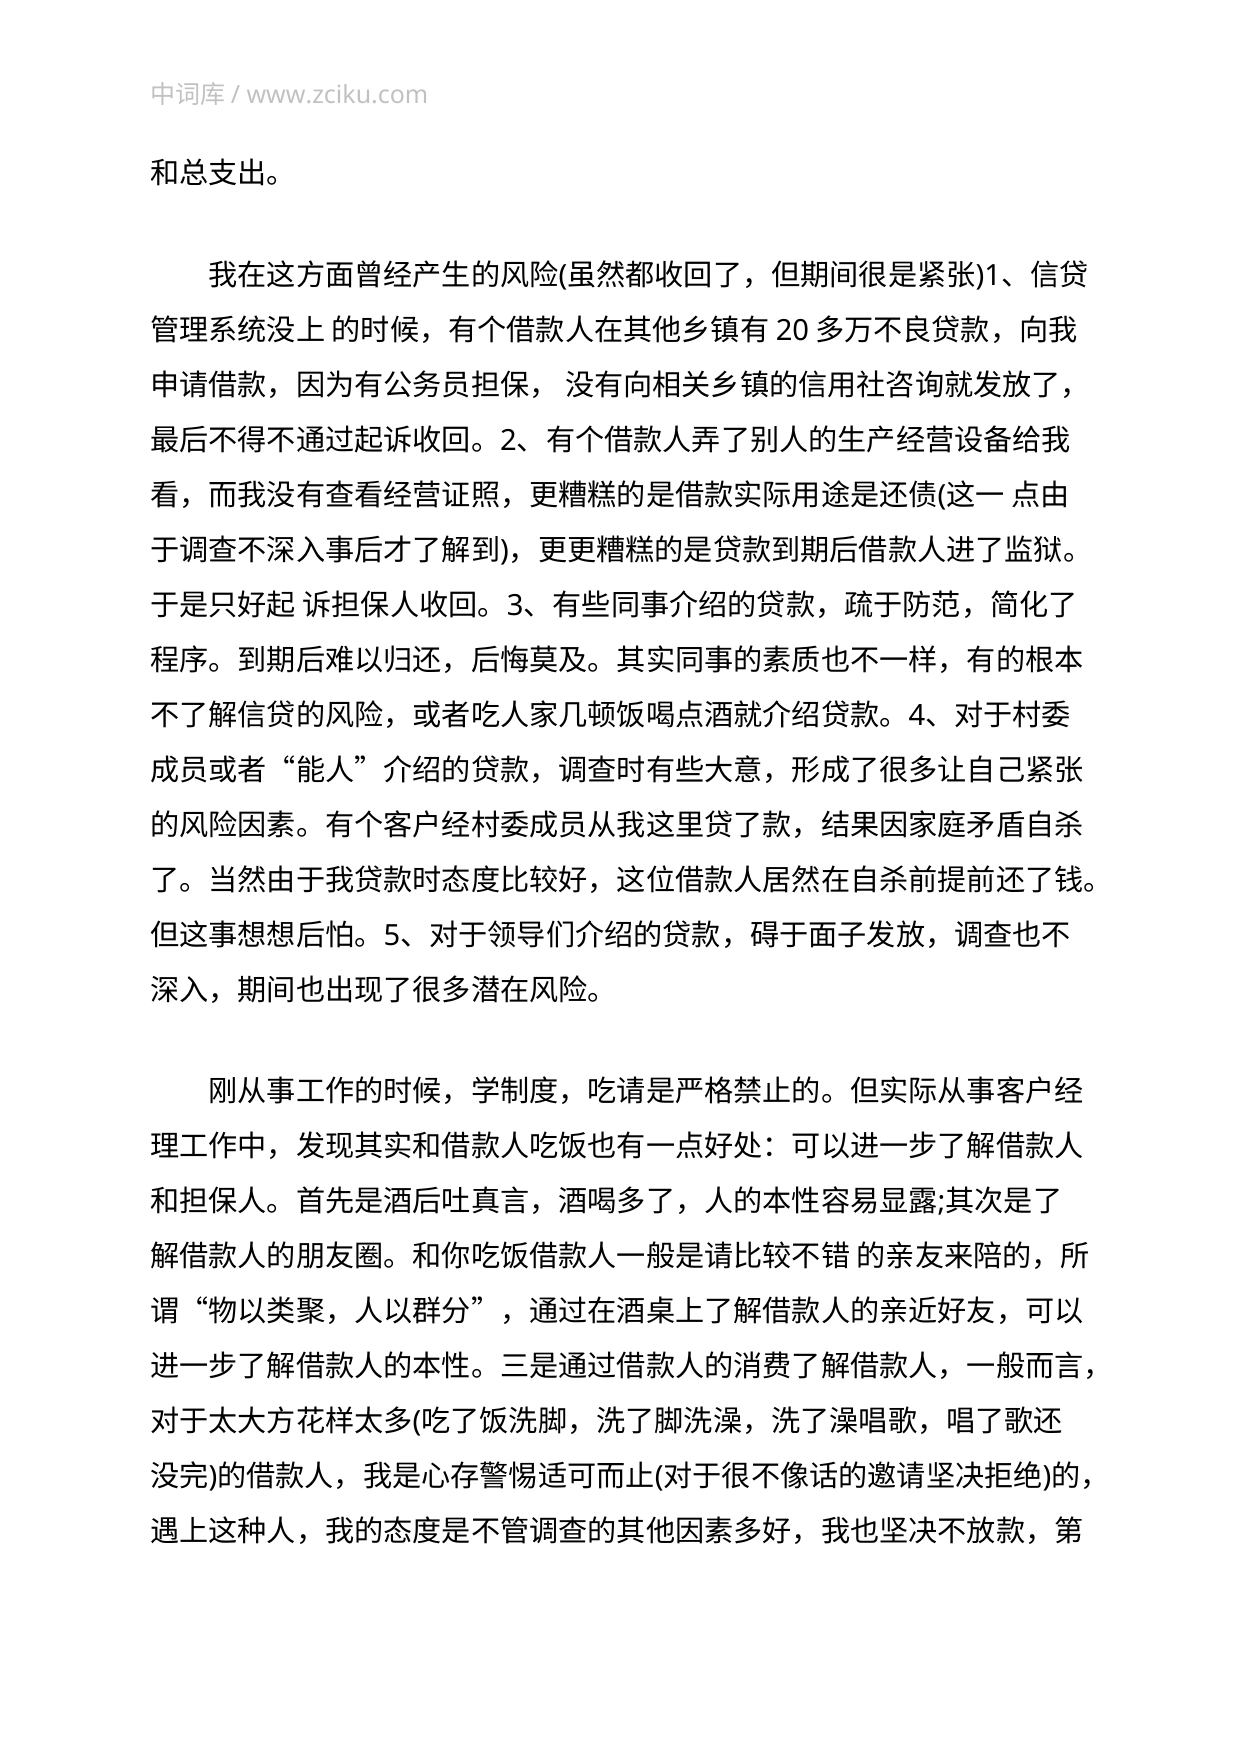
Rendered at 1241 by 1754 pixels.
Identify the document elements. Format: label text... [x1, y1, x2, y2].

text 我在这方面曾经产生的风险(虽然都收回了，但期间很是紧张)1、信贷管理系统没上 的时候，有个借款人在其他乡镇有 20多万不良贷款，向我申请借款，因为有公务员担保， 没有向相关乡镇的信用社咨询就发放了，最后不得不通过起诉收回。2、有个借款人弄了别人的生产经营设备给我看，而我没有查看经营证照，更糟糕的是借款实际用途是还债(这一 点由于调查不深入事后才了解到)，更更糟糕的是贷款到期后借款人进了监狱。于是只好起 诉担保人收回。3、有些同事介绍的贷款，疏于防范，简化了程序。到期后难以归还，后悔莫及。其实同事的素质也不一样，有的根本不了解信贷的风险，或者吃人家几顿饭喝点酒就介绍贷款。4、对于村委成员或者“能人”介绍的贷款，调查时有些大意，形成了很多让自己紧张的风险因素。有个客户经村委成员从我这里贷了款，结果因家庭矛盾自杀了。当然由于我贷款时态度比较好，这位借款人居然在自杀前提前还了钱。但这事想想后怕。5、对于领导们介绍的贷款，碍于面子发放，调查也不深入，期间也出现了很多潜在风险。 [150, 252, 1090, 1008]
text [150, 150, 1090, 192]
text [150, 1068, 1090, 1550]
